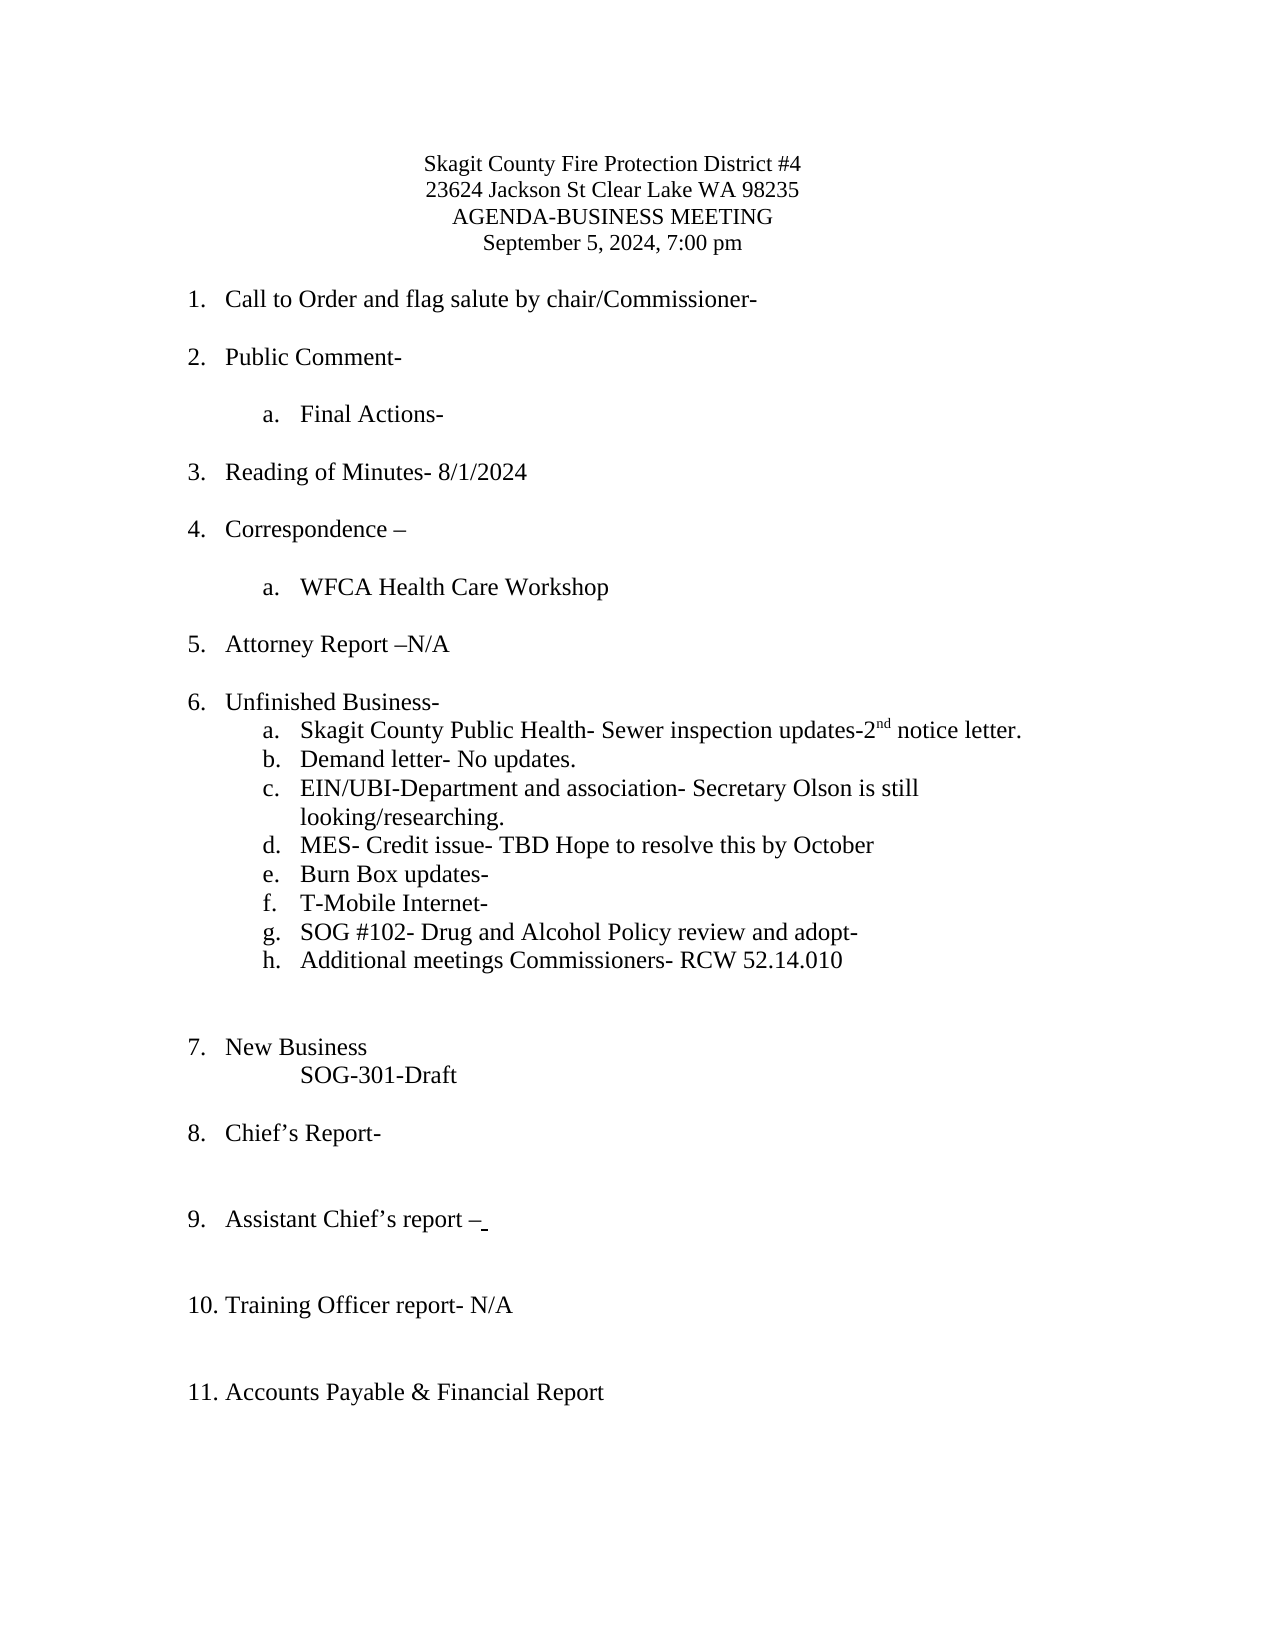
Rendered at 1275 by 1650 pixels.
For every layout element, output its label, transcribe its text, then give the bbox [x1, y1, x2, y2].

list Skagit County Public Health- Sewer inspection updates-2nd notice letter. [262, 715, 1125, 744]
list Demand letter- No updates. [262, 744, 1125, 773]
list Chief’s Report- [187, 1118, 1125, 1147]
list WFCA Health Care Workshop [262, 572, 1125, 600]
list T-Mobile Internet- [262, 888, 1125, 917]
list New Business [187, 1032, 1125, 1060]
list Unfinished Business- [187, 687, 1125, 715]
list Reading of Minutes- 8/1/2024 [187, 457, 1125, 485]
list EIN/UBI-Department and association- Secretary Olson is still looking/researching. [262, 773, 1125, 830]
text 23624 Jackson St Clear Lake WA 98235 [100, 176, 1125, 203]
list Burn Box updates- [262, 859, 1125, 888]
text Skagit County Fire Protection District #4 [100, 150, 1125, 176]
text September 5, 2024, 7:00 pm [100, 229, 1125, 255]
list SOG #102- Drug and Alcohol Policy review and adopt- [262, 917, 1125, 945]
list Training Officer report- N/A [187, 1290, 1125, 1319]
list Public Comment- [187, 342, 1125, 370]
list Accounts Payable & Financial Report [187, 1377, 1125, 1405]
list Final Actions- [262, 399, 1125, 428]
list MES- Credit issue- TBD Hope to resolve this by October [262, 830, 1125, 859]
text SOG-301-Draft [300, 1060, 1125, 1089]
list Assistant Chief’s report – [187, 1204, 1125, 1233]
list Additional meetings Commissioners- RCW 52.14.010 [262, 945, 1125, 974]
text AGENDA-BUSINESS MEETING [100, 203, 1125, 229]
list Call to Order and flag salute by chair/Commissioner- [187, 284, 1125, 313]
list Correspondence – [187, 514, 1125, 543]
list Attorney Report –N/A [187, 629, 1125, 658]
